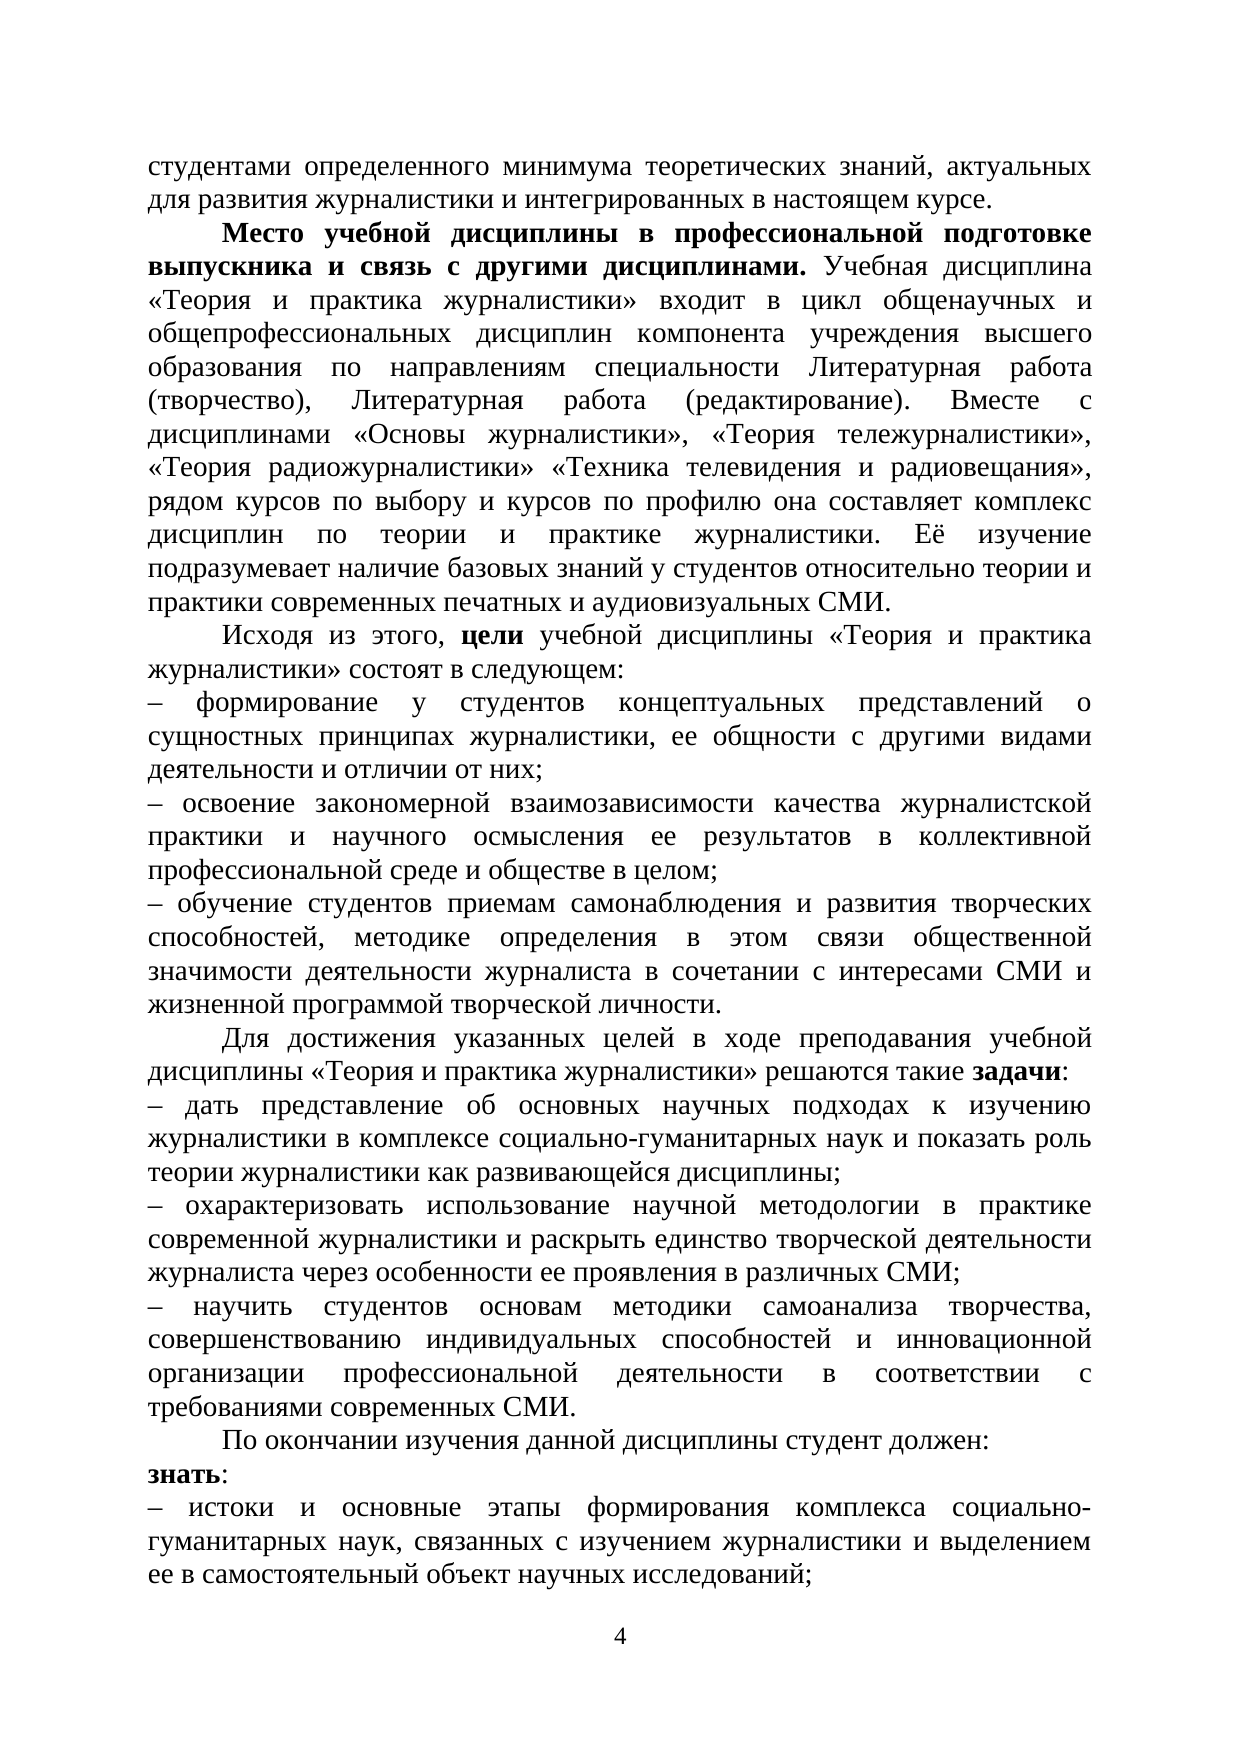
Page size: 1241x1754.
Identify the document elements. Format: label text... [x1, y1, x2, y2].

list – истоки и основные этапы формирования комплекса социально-гуманитарных наук, связанных с изучением журналистики и выделением ее в самостоятельный объект научных исследований; [148, 1489, 1092, 1590]
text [148, 148, 1092, 215]
list – формирование у студентов концептуальных представлений о сущностных принципах журналистики, ее общности с другими видами деятельности и отличии от них; [148, 684, 1092, 785]
list – научить студентов основам методики самоанализа творчества, совершенствованию индивидуальных способностей и инновационной организации профессиональной деятельности в соответствии с требованиями современных СМИ. [148, 1288, 1092, 1422]
text знать: [148, 1456, 1092, 1489]
list – охарактеризовать использование научной методологии в практике современной журналистики и раскрыть единство творческой деятельности журналиста через особенности ее проявления в различных СМИ; [148, 1187, 1092, 1288]
text Место учебной дисциплины в профессиональной подготовке выпускника и связь с другими дисциплинами. Учебная дисциплина «Теория и практика журналистики» входит в цикл общенаучных и общепрофессиональных дисциплин компонента учреждения высшего образования по направлениям специальности Литературная работа (творчество), Литературная работа (редактирование). Вместе с дисциплинами «Основы журналистики», «Теория тележурналистики», «Теория радиожурналистики» «Техника телевидения и радиовещания», рядом курсов по выбору и курсов по профилю она составляет комплекс дисциплин по теории и практике журналистики. Её изучение подразумевает наличие базовых знаний у студентов относительно теории и практики современных печатных и аудиовизуальных СМИ. [148, 215, 1092, 617]
text Исходя из этого, цели учебной дисциплины «Теория и практика журналистики» состоят в следующем: [148, 617, 1092, 684]
list – дать представление об основных научных подходах к изучению журналистики в комплексе социально-гуманитарных наук и показать роль теории журналистики как развивающейся дисциплины; [148, 1087, 1092, 1187]
text Для достижения указанных целей в ходе преподавания учебной дисциплины «Теория и практика журналистики» решаются такие задачи: [148, 1020, 1092, 1087]
list – освоение закономерной взаимозависимости качества журналистской практики и научного осмысления ее результатов в коллективной профессиональной среде и обществе в целом; [148, 785, 1092, 886]
list По окончании изучения данной дисциплины студент должен: [148, 1422, 1092, 1456]
list – обучение студентов приемам самонаблюдения и развития творческих способностей, методике определения в этом связи общественной значимости деятельности журналиста в сочетании с интересами СМИ и жизненной программой творческой личности. [148, 886, 1092, 1020]
